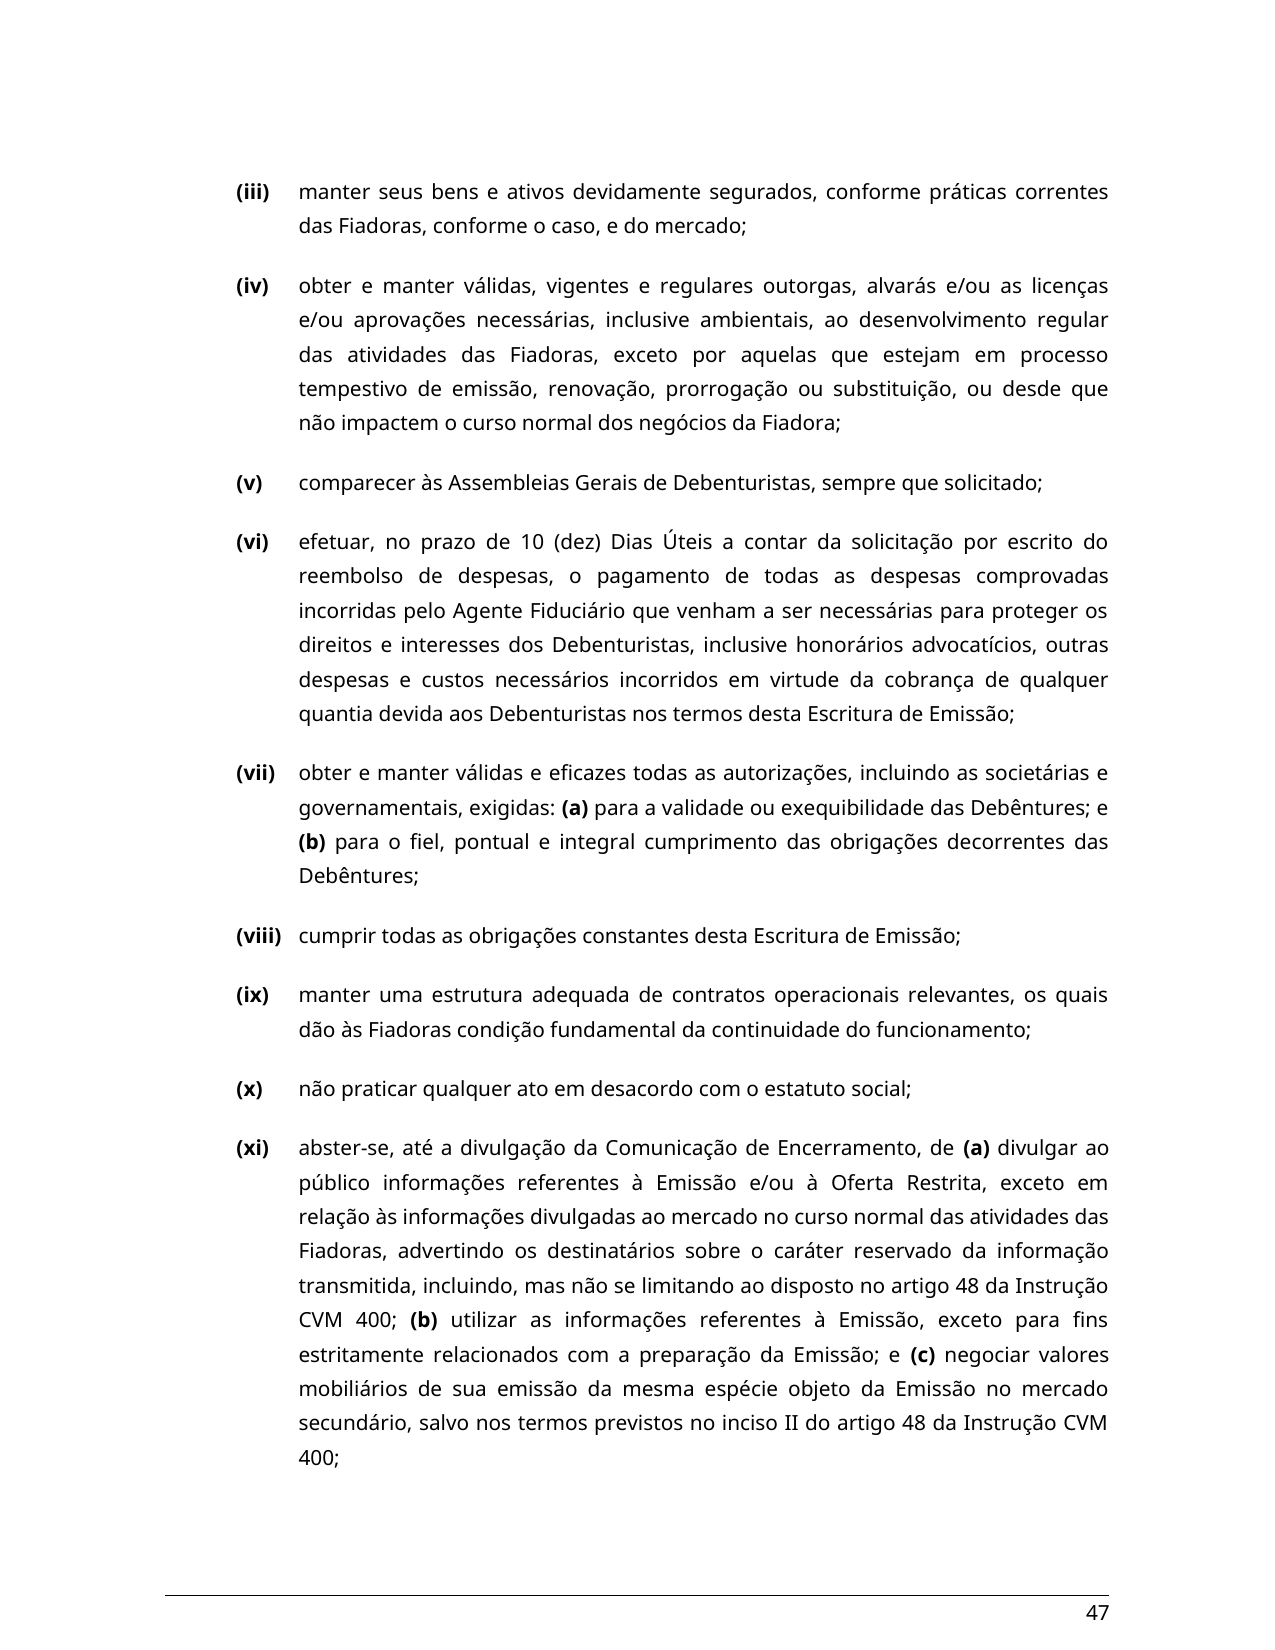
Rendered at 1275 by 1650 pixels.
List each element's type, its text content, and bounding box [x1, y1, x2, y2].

list abster-se, até a divulgação da Comunicação de Encerramento, de (a) divulgar ao público informações referentes à Emissão e/ou à Oferta Restrita, exceto em relação às informações divulgadas ao mercado no curso normal das atividades das Fiadoras, advertindo os destinatários sobre o caráter reservado da informação transmitida, incluindo, mas não se limitando ao disposto no artigo 48 da Instrução CVM 400; (b) utilizar as informações referentes à Emissão, exceto para fins estritamente relacionados com a preparação da Emissão; e (c) negociar valores mobiliários de sua emissão da mesma espécie objeto da Emissão no mercado secundário, salvo nos termos previstos no inciso II do artigo 48 da Instrução CVM 400; [236, 1133, 1109, 1471]
list cumprir todas as obrigações constantes desta Escritura de Emissão; [236, 921, 1109, 949]
list efetuar, no prazo de 10 (dez) Dias Úteis a contar da solicitação por escrito do reembolso de despesas, o pagamento de todas as despesas comprovadas incorridas pelo Agente Fiduciário que venham a ser necessárias para proteger os direitos e interesses dos Debenturistas, inclusive honorários advocatícios, outras despesas e custos necessários incorridos em virtude da cobrança de qualquer quantia devida aos Debenturistas nos termos desta Escritura de Emissão; [236, 527, 1109, 727]
list manter uma estrutura adequada de contratos operacionais relevantes, os quais dão às Fiadoras condição fundamental da continuidade do funcionamento; [236, 980, 1109, 1043]
list manter seus bens e ativos devidamente segurados, conforme práticas correntes das Fiadoras, conforme o caso, e do mercado; [236, 177, 1109, 240]
list comparecer às Assembleias Gerais de Debenturistas, sempre que solicitado; [236, 468, 1109, 496]
list obter e manter válidas, vigentes e regulares outorgas, alvarás e/ou as licenças e/ou aprovações necessárias, inclusive ambientais, ao desenvolvimento regular das atividades das Fiadoras, exceto por aquelas que estejam em processo tempestivo de emissão, renovação, prorrogação ou substituição, ou desde que não impactem o curso normal dos negócios da Fiadora; [236, 271, 1109, 437]
list não praticar qualquer ato em desacordo com o estatuto social; [236, 1074, 1109, 1102]
list obter e manter válidas e eficazes todas as autorizações, incluindo as societárias e governamentais, exigidas: (a) para a validade ou exequibilidade das Debêntures; e (b) para o fiel, pontual e integral cumprimento das obrigações decorrentes das Debêntures; [236, 758, 1109, 890]
